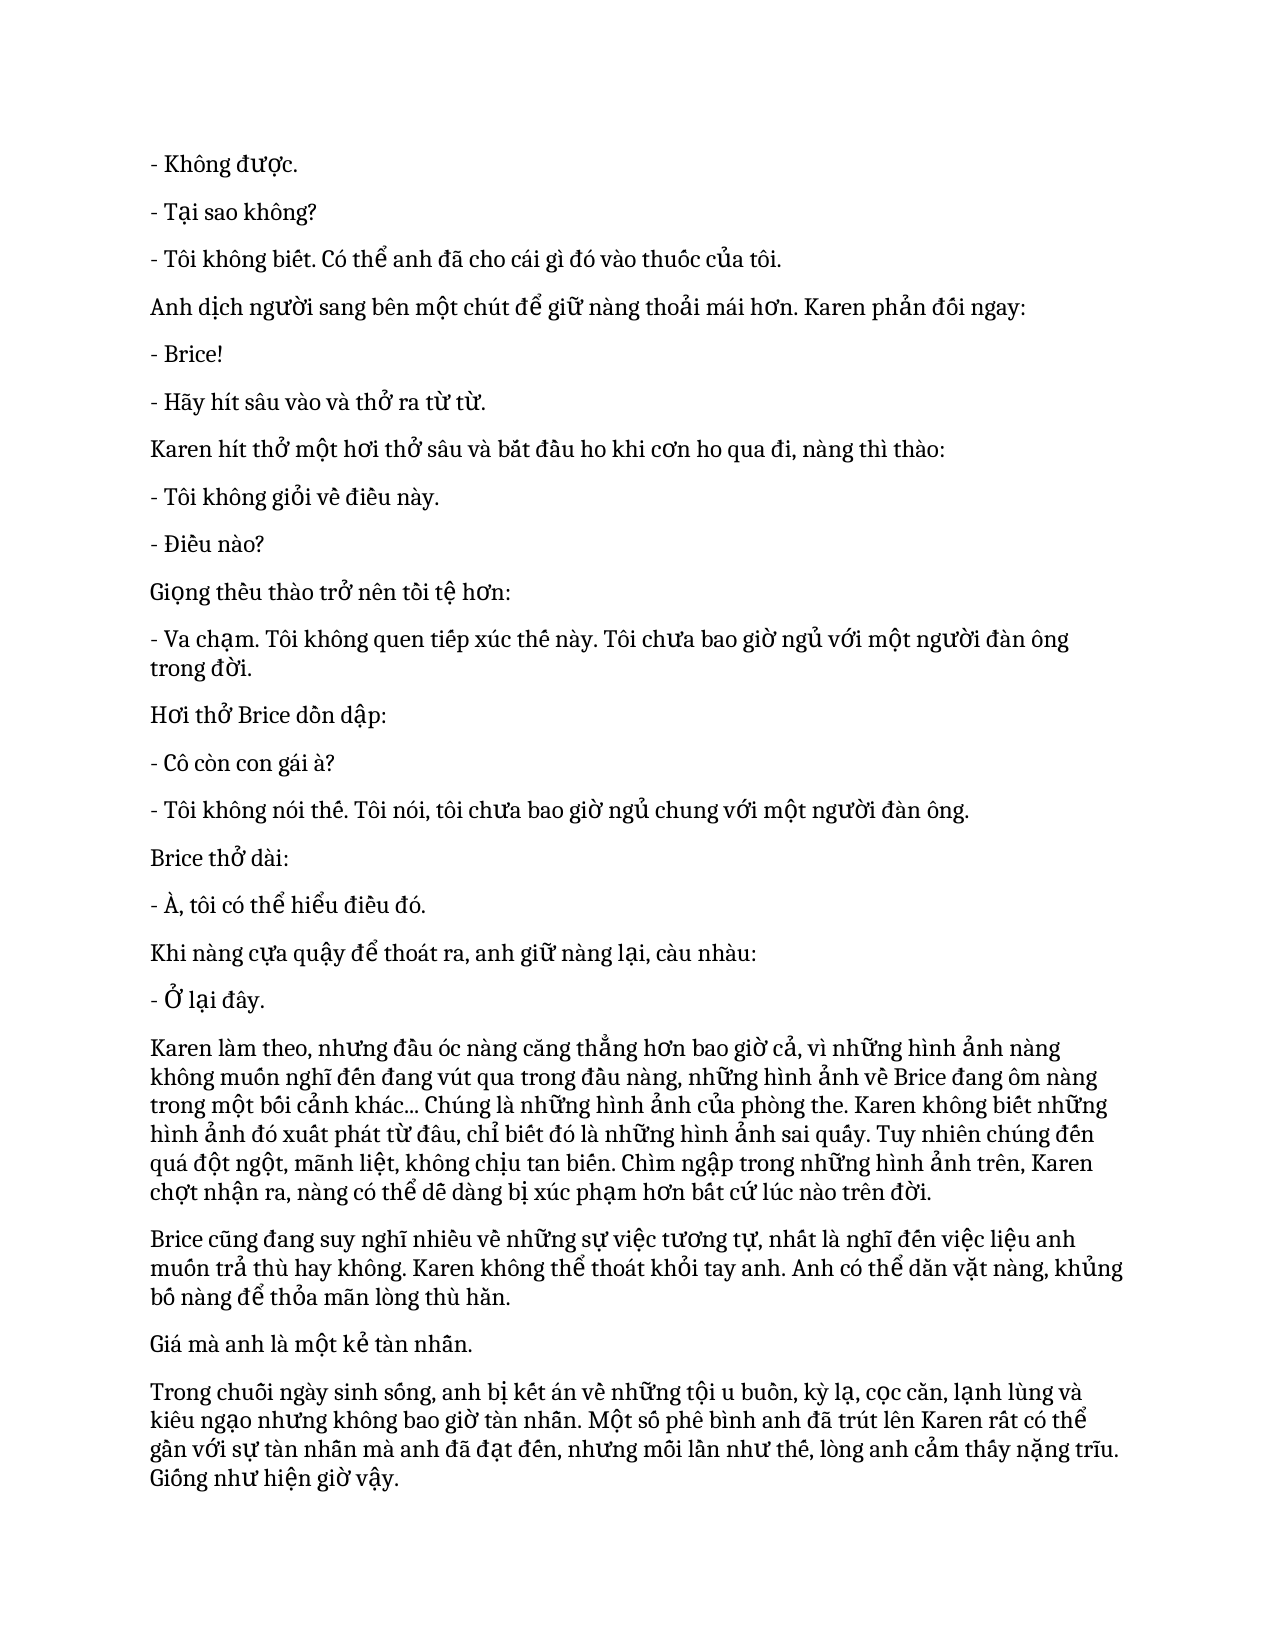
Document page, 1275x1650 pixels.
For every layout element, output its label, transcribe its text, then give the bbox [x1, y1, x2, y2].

text Giọng thều thào trở nên tồi tệ hơn: [150, 577, 1125, 606]
text Karen hít thở một hơi thở sâu và bắt đầu ho khi cơn ho qua đi, nàng thì thào: [150, 435, 1125, 464]
text - Va chạm. Tôi không quen tiếp xúc thế này. Tôi chưa bao giờ ngủ với một người đàn ông trong đời. [150, 625, 1125, 682]
text - Cô còn con gái à? [150, 749, 1125, 777]
text - Điều nào? [150, 530, 1125, 559]
text - Tôi không biết. Có thể anh đã cho cái gì đó vào thuốc của tôi. [150, 245, 1125, 274]
text Anh dịch người sang bên một chút để giữ nàng thoải mái hơn. Karen phản đối ngay: [150, 292, 1125, 321]
text Brice cũng đang suy nghĩ nhiều về những sự việc tương tự, nhất là nghĩ đến việc liệu anh muốn trả thù hay không. Karen không thể thoát khỏi tay anh. Anh có thể dằn vặt nàng, khủng bố nàng để thỏa mãn lòng thù hằn. [150, 1225, 1125, 1311]
text - Brice! [150, 340, 1125, 369]
text Giá mà anh là một kẻ tàn nhẫn. [150, 1330, 1125, 1359]
text Hơi thở Brice dồn dập: [150, 701, 1125, 730]
text - À, tôi có thể hiểu điều đó. [150, 891, 1125, 920]
text Brice thở dài: [150, 844, 1125, 872]
text Trong chuỗi ngày sinh sống, anh bị kết án về những tội u buồn, kỳ lạ, cọc cằn, lạnh lùng và kiêu ngạo nhưng không bao giờ tàn nhẫn. Một số phê bình anh đã trút lên Karen rất có thể gần với sự tàn nhẫn mà anh đã đạt đến, nhưng mỗi lần như thế, lòng anh cảm thấy nặng trĩu. Giống như hiện giờ vậy. [150, 1377, 1125, 1492]
text - Tại sao không? [150, 197, 1125, 226]
text - Hãy hít sâu vào và thở ra từ từ. [150, 387, 1125, 416]
text - Không được. [150, 150, 1125, 179]
text Khi nàng cựa quậy để thoát ra, anh giữ nàng lại, càu nhàu: [150, 939, 1125, 967]
text - Tôi không nói thế. Tôi nói, tôi chưa bao giờ ngủ chung với một người đàn ông. [150, 796, 1125, 825]
text - Ở lại đây. [150, 986, 1125, 1015]
text - Tôi không giỏi về điều này. [150, 482, 1125, 511]
text Karen làm theo, nhưng đầu óc nàng căng thẳng hơn bao giờ cả, vì những hình ảnh nàng không muốn nghĩ đến đang vút qua trong đầu nàng, những hình ảnh về Brice đang ôm nàng trong một bối cảnh khác... Chúng là những hình ảnh của phòng the. Karen không biết những hình ảnh đó xuất phát từ đâu, chỉ biết đó là những hình ảnh sai quấy. Tuy nhiên chúng đến quá đột ngột, mãnh liệt, không chịu tan biến. Chìm ngập trong những hình ảnh trên, Karen chợt nhận ra, nàng có thể dễ dàng bị xúc phạm hơn bất cứ lúc nào trên đời. [150, 1034, 1125, 1206]
